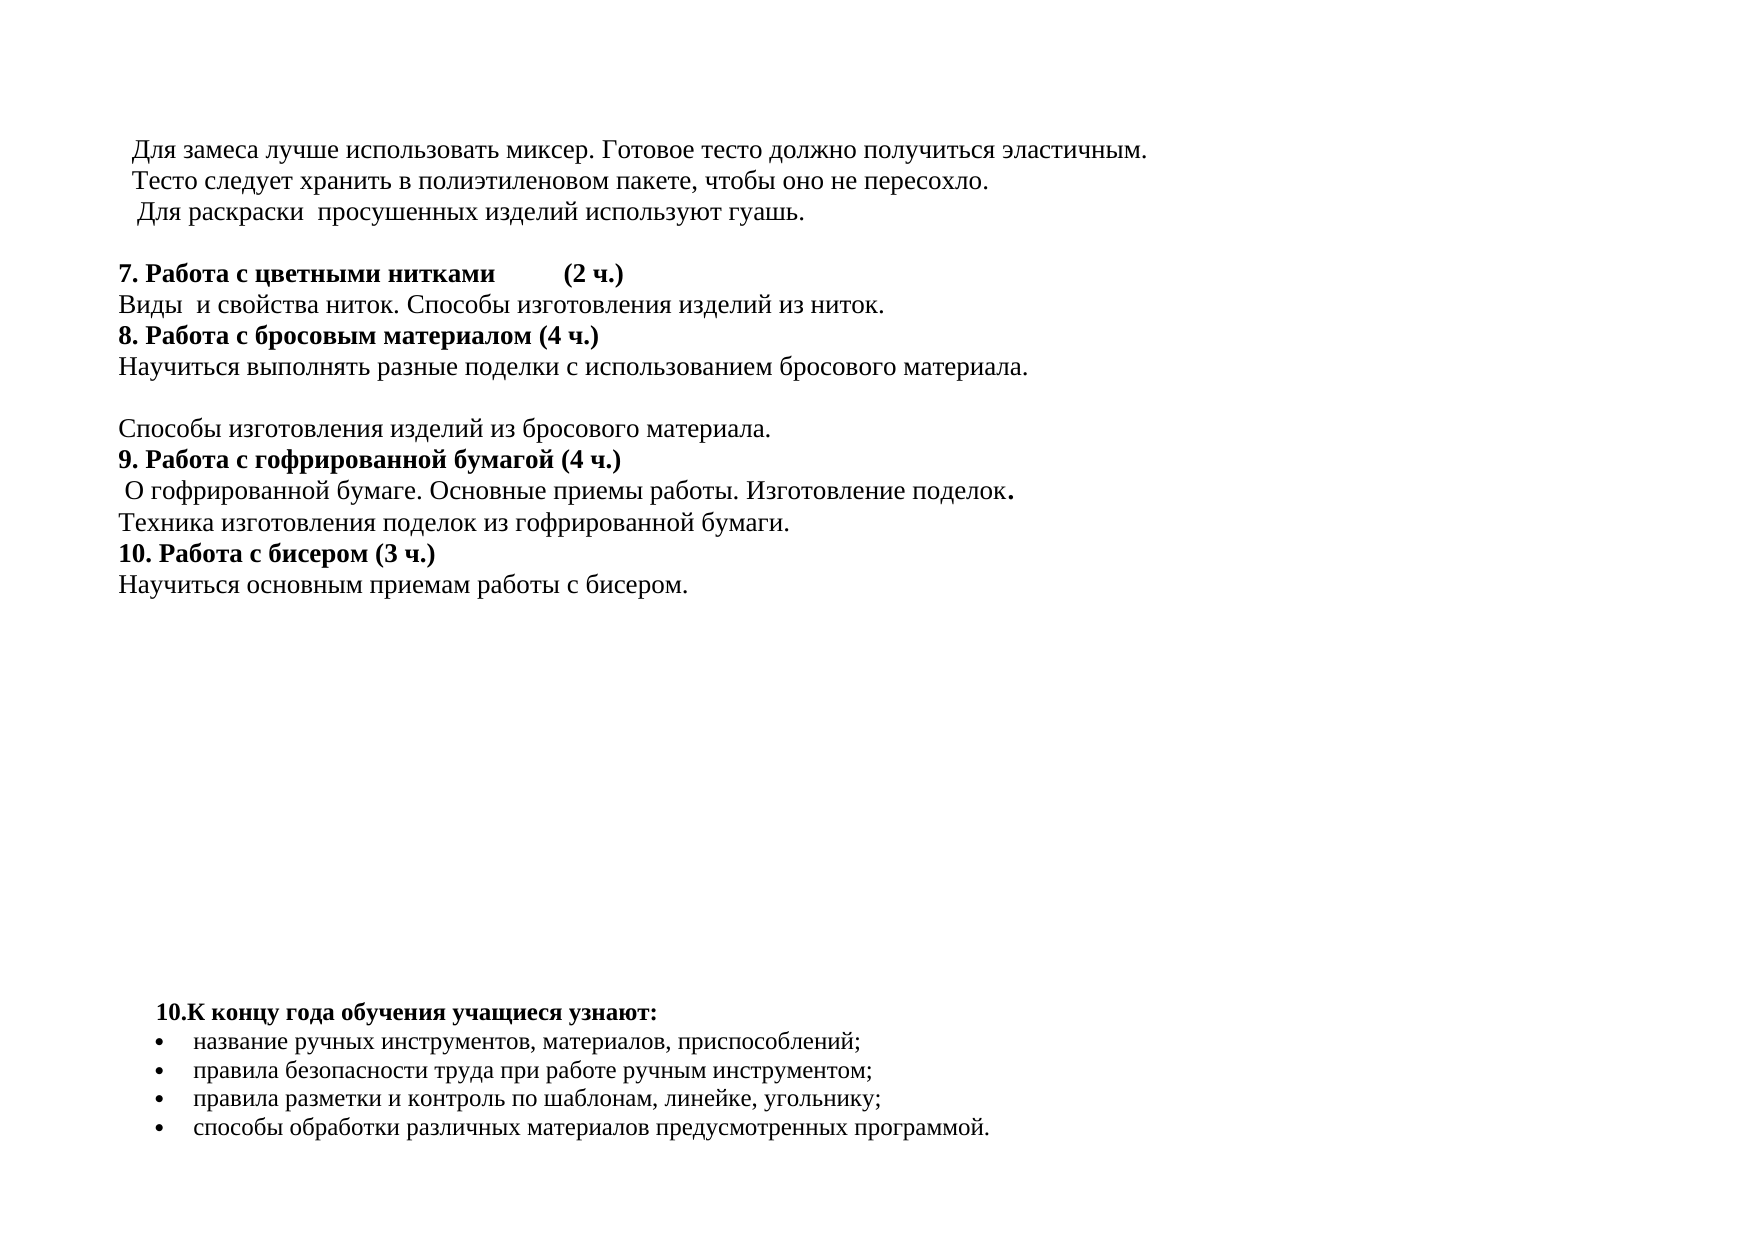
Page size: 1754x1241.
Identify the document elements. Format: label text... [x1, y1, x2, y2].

text Научиться основным приемам работы с бисером. [118, 568, 1636, 599]
list правила разметки и контроль по шаблонам, линейке, угольнику; [156, 1083, 1636, 1112]
text 7. Работа с цветными нитками (2 ч.) [118, 257, 1636, 288]
text 9. Работа с гофрированной бумагой (4 ч.) [118, 443, 1636, 474]
text 10. Работа с бисером (3 ч.) [118, 537, 1636, 568]
list правила безопасности труда при работе ручным инструментом; [156, 1055, 1636, 1083]
text Способы изготовления изделий из бросового материала. [118, 412, 1636, 443]
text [118, 133, 1636, 195]
text 10.К концу года обучения учащиеся узнают: [156, 997, 1636, 1026]
text Техника изготовления поделок из гофрированной бумаги. [118, 506, 1636, 537]
text Для раскраски просушенных изделий используют гуашь. [118, 195, 1636, 226]
text 8. Работа с бросовым материалом (4 ч.) [118, 319, 1636, 350]
text О гофрированной бумаге. Основные приемы работы. Изготовление поделок. [118, 474, 1636, 506]
list название ручных инструментов, материалов, приспособлений; [156, 1026, 1636, 1055]
text Виды и свойства ниток. Способы изготовления изделий из ниток. [118, 288, 1636, 319]
list способы обработки различных материалов предусмотренных программой. [156, 1112, 1636, 1141]
text Научиться выполнять разные поделки с использованием бросового материала. [118, 350, 1636, 382]
